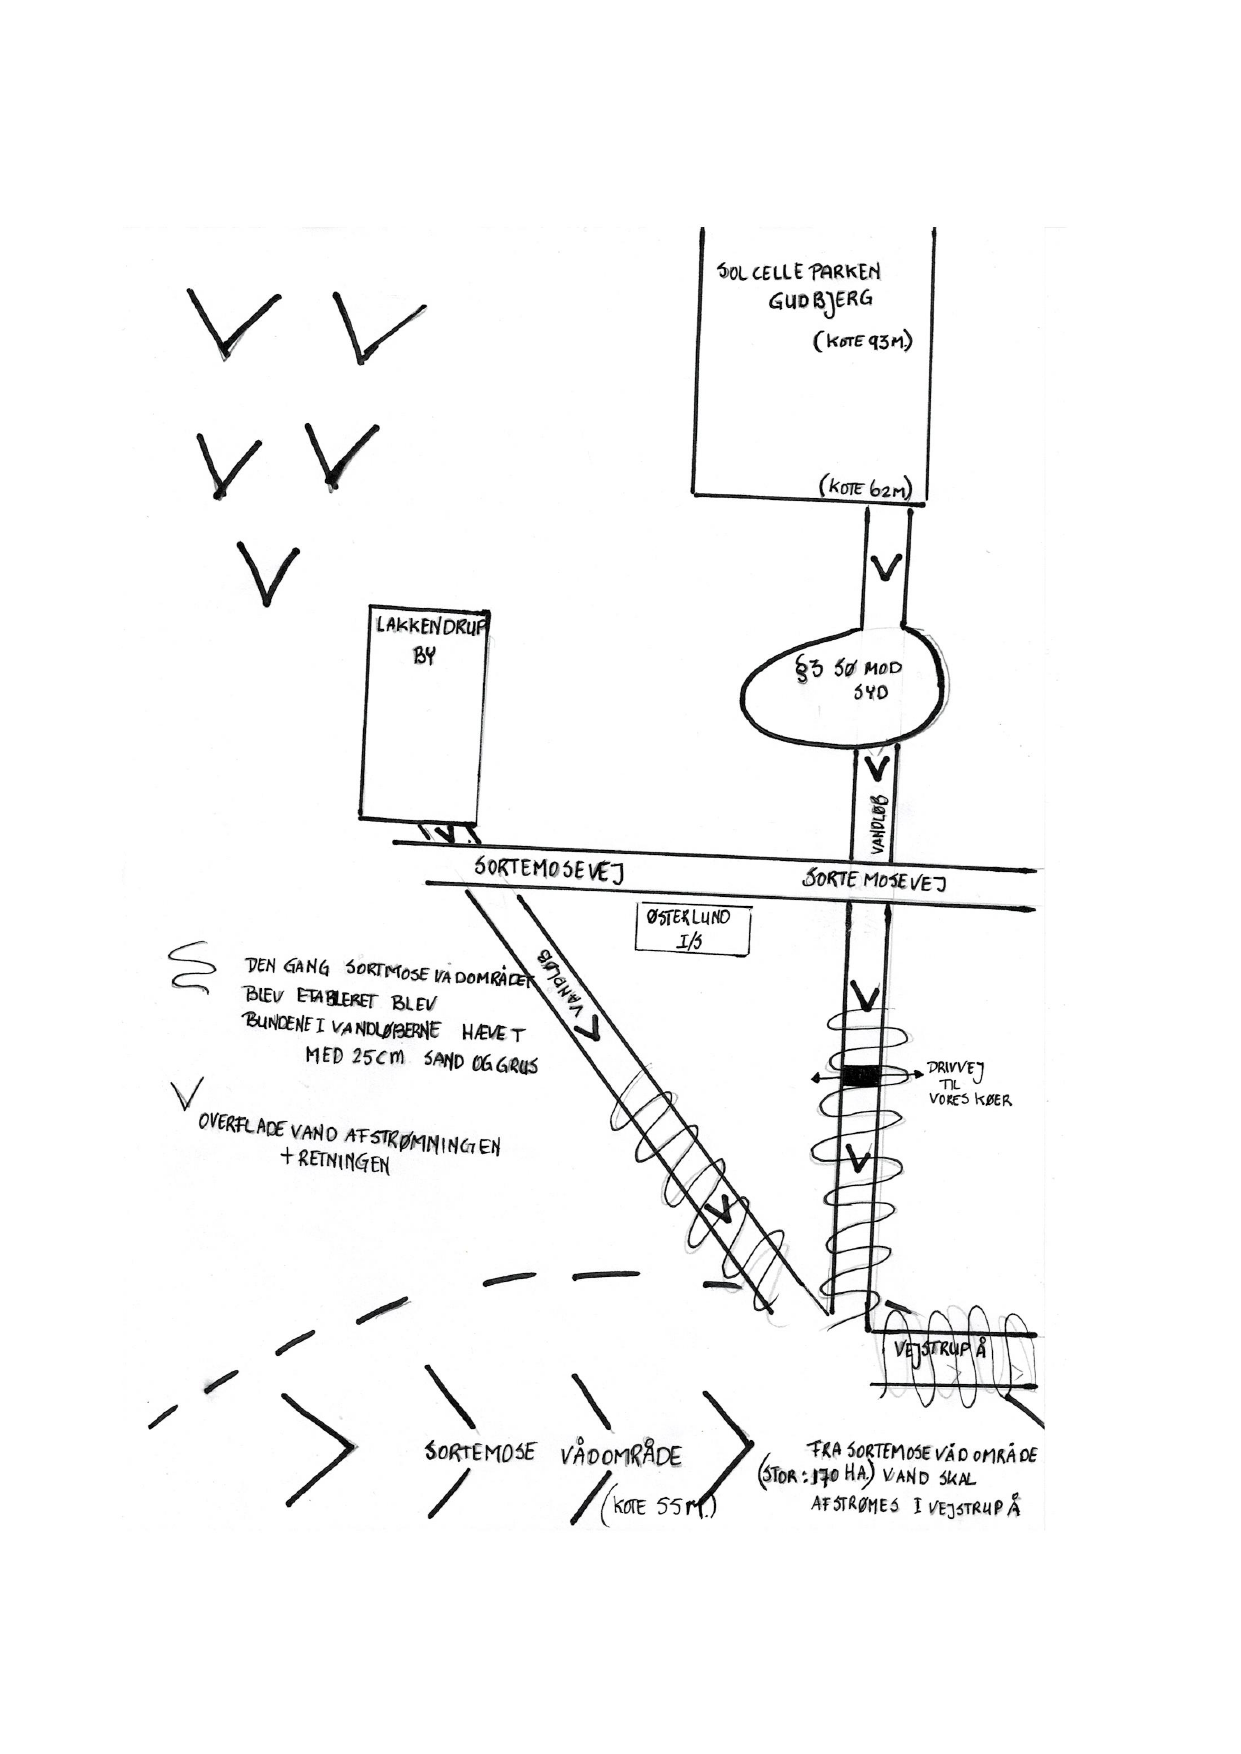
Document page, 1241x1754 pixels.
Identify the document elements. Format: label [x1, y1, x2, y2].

picture [118, 224, 1071, 1534]
